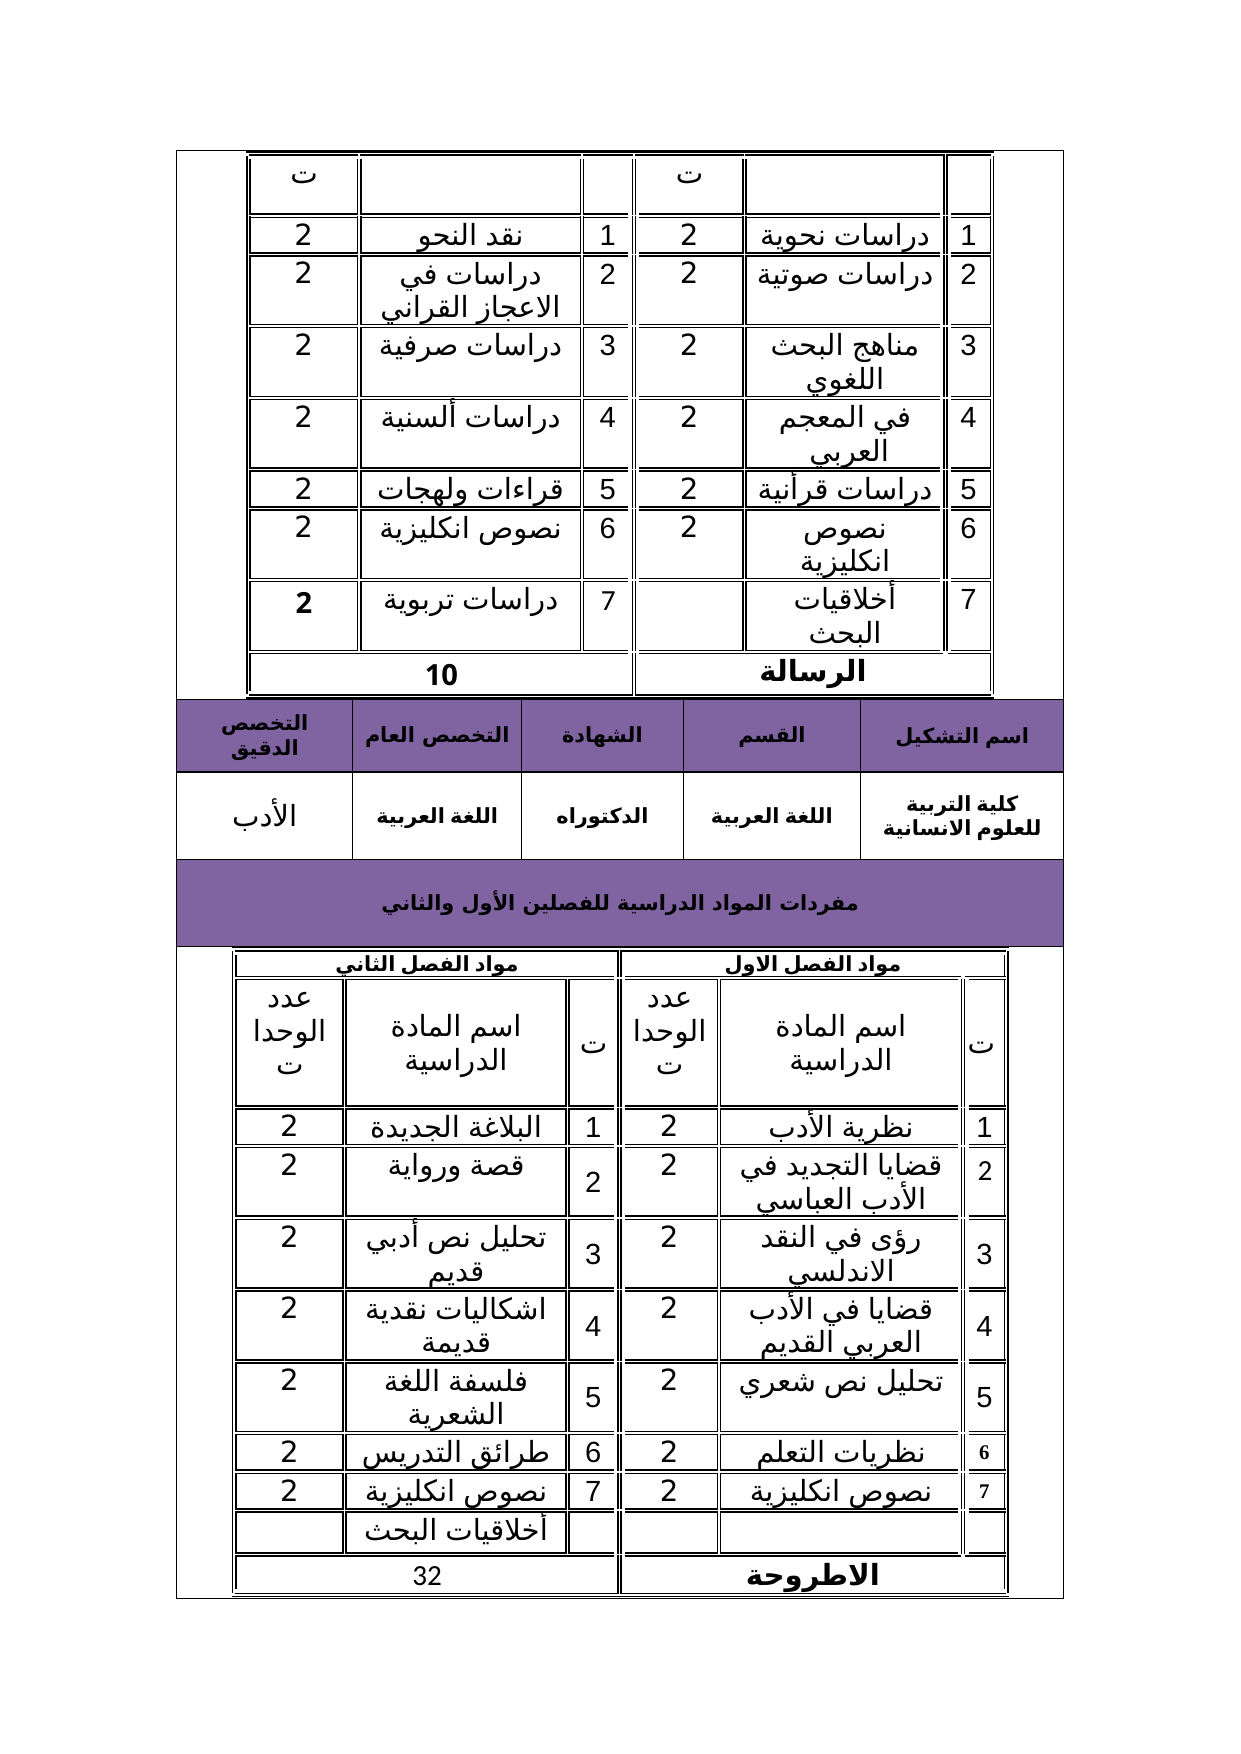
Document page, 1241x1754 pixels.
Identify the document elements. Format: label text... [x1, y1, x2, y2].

table_cell [177, 947, 1063, 1597]
table_cell مفردات المواد الدراسية للفصلين الأول والثاني [177, 860, 1063, 946]
table_cell اسم التشكيل [861, 700, 1063, 771]
table_cell التخصص العام [353, 700, 521, 771]
table_cell الدكتوراه [522, 773, 683, 859]
table_cell الأدب [177, 773, 352, 859]
table_cell [177, 151, 1063, 699]
table_cell اللغة العربية [353, 773, 521, 859]
table_cell اللغة العربية [684, 773, 860, 859]
table_cell التخصص الدقيق [177, 700, 352, 771]
table_cell كلية التربية للعلوم الانسانية [861, 773, 1063, 859]
table_cell الشهادة [522, 700, 683, 771]
table_cell القسم [684, 700, 860, 771]
